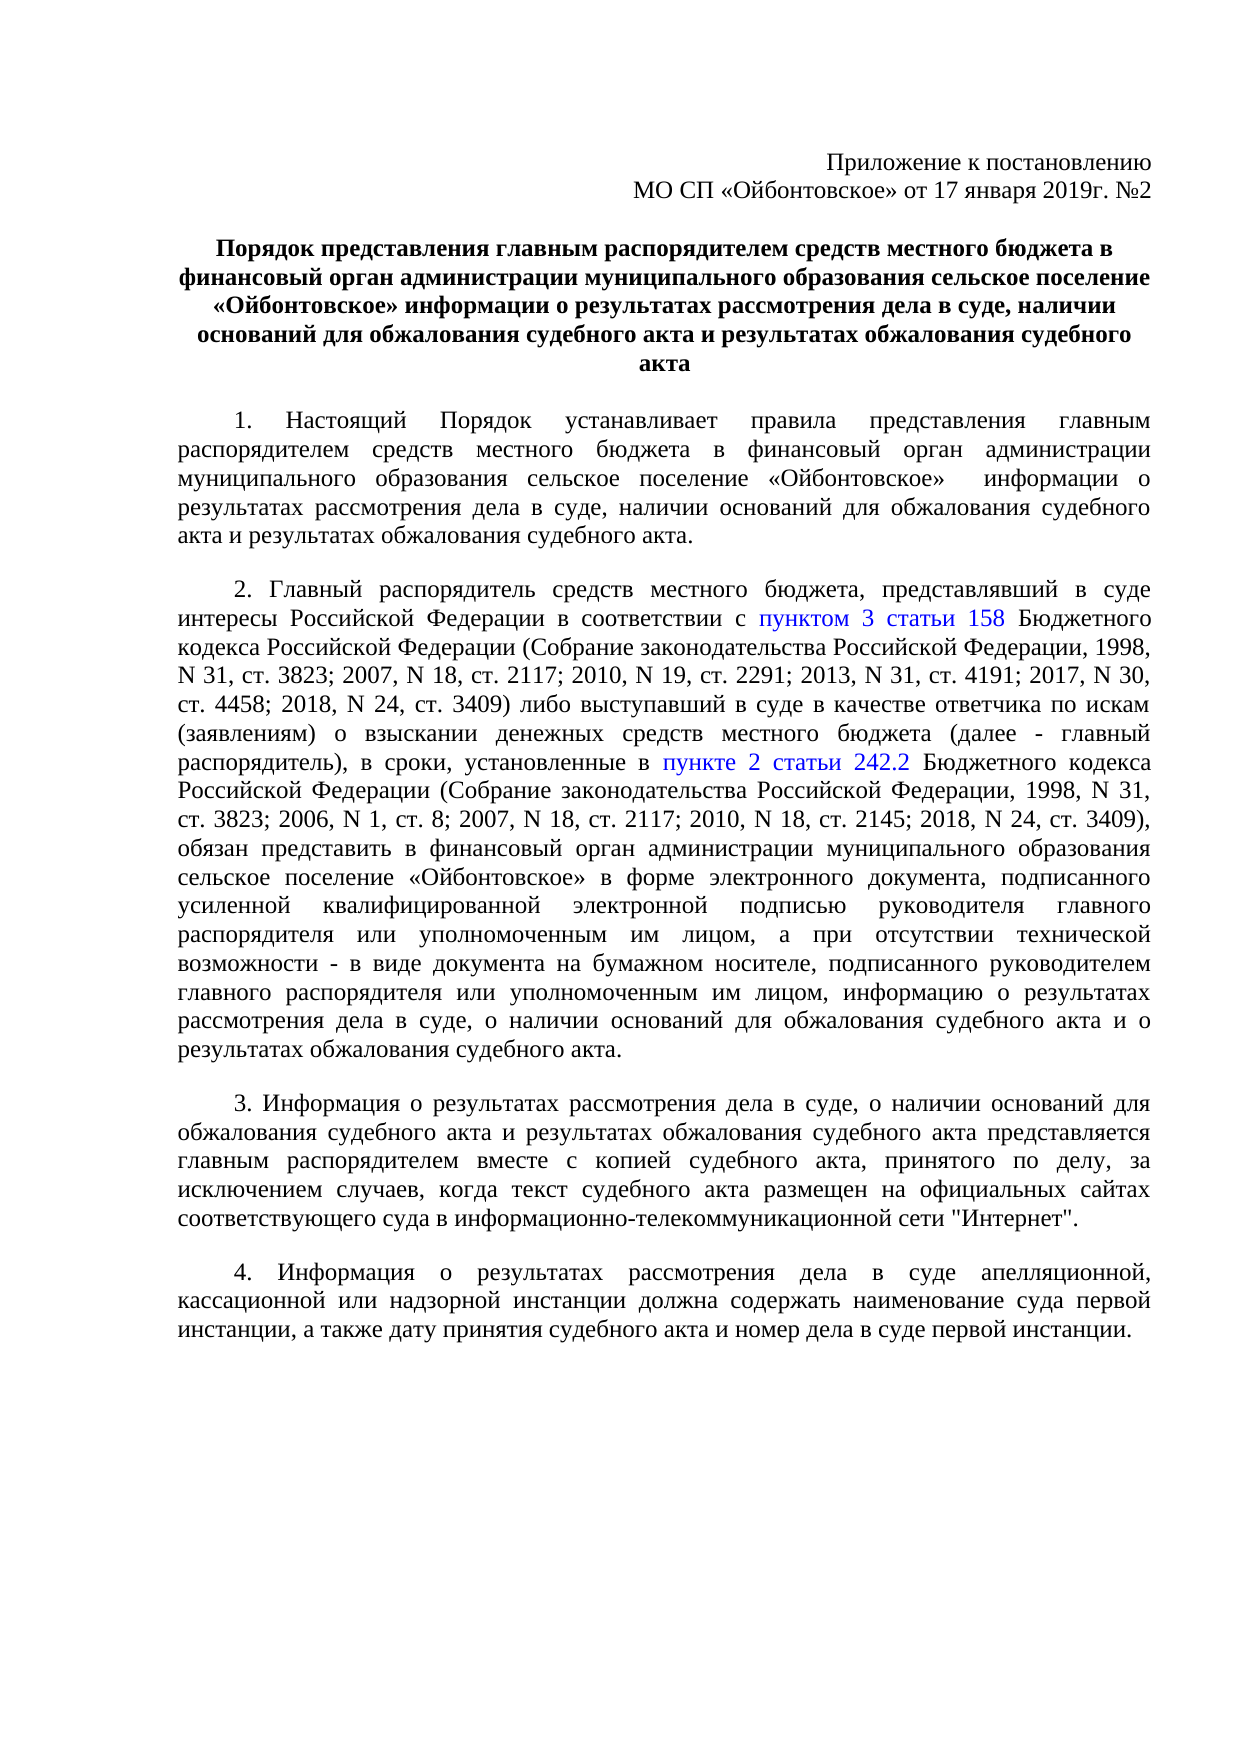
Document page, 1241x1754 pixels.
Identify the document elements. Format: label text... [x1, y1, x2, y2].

text Приложение к постановлению [177, 147, 1152, 176]
text 3. Информация о результатах рассмотрения дела в суде, о наличии оснований для обжалования судебного акта и результатах обжалования судебного акта представляется главным распорядителем вместе с копией судебного акта, принятого по делу, за исключением случаев, когда текст судебного акта размещен на официальных сайтах соответствующего суда в информационно-телекоммуникационной сети "Интернет". [177, 1088, 1152, 1232]
text 2. Главный распорядитель средств местного бюджета, представлявший в суде интересы Российской Федерации в соответствии с пунктом 3 статьи 158 Бюджетного кодекса Российской Федерации (Собрание законодательства Российской Федерации, 1998, N 31, ст. 3823; 2007, N 18, ст. 2117; 2010, N 19, ст. 2291; 2013, N 31, ст. 4191; 2017, N 30, ст. 4458; 2018, N 24, ст. 3409) либо выступавший в суде в качестве ответчика по искам (заявлениям) о взыскании денежных средств местного бюджета (далее - главный распорядитель), в сроки, установленные в пункте 2 статьи 242.2 Бюджетного кодекса Российской Федерации (Собрание законодательства Российской Федерации, 1998, N 31, ст. 3823; 2006, N 1, ст. 8; 2007, N 18, ст. 2117; 2010, N 18, ст. 2145; 2018, N 24, ст. 3409), обязан представить в финансовый орган администрации муниципального образования сельское поселение «Ойбонтовское» в форме электронного документа, подписанного усиленной квалифицированной электронной подписью руководителя главного распорядителя или уполномоченным им лицом, а при отсутствии технической возможности - в виде документа на бумажном носителе, подписанного руководителем главного распорядителя или уполномоченным им лицом, информацию о результатах рассмотрения дела в суде, о наличии оснований для обжалования судебного акта и о результатах обжалования судебного акта. [177, 574, 1152, 1063]
text МО СП «Ойбонтовское» от 17 января 2019г. №2 [177, 176, 1152, 204]
text 1. Настоящий Порядок устанавливает правила представления главным распорядителем средств местного бюджета в финансовый орган администрации муниципального образования сельское поселение «Ойбонтовское» информации о результатах рассмотрения дела в суде, наличии оснований для обжалования судебного акта и результатах обжалования судебного акта. [177, 406, 1152, 549]
text Порядок представления главным распорядителем средств местного бюджета в финансовый орган администрации муниципального образования сельское поселение «Ойбонтовское» информации о результатах рассмотрения дела в суде, наличии оснований для обжалования судебного акта и результатах обжалования судебного акта [177, 233, 1152, 377]
text 4. Информация о результатах рассмотрения дела в суде апелляционной, кассационной или надзорной инстанции должна содержать наименование суда первой инстанции, а также дату принятия судебного акта и номер дела в суде первой инстанции. [177, 1257, 1152, 1343]
